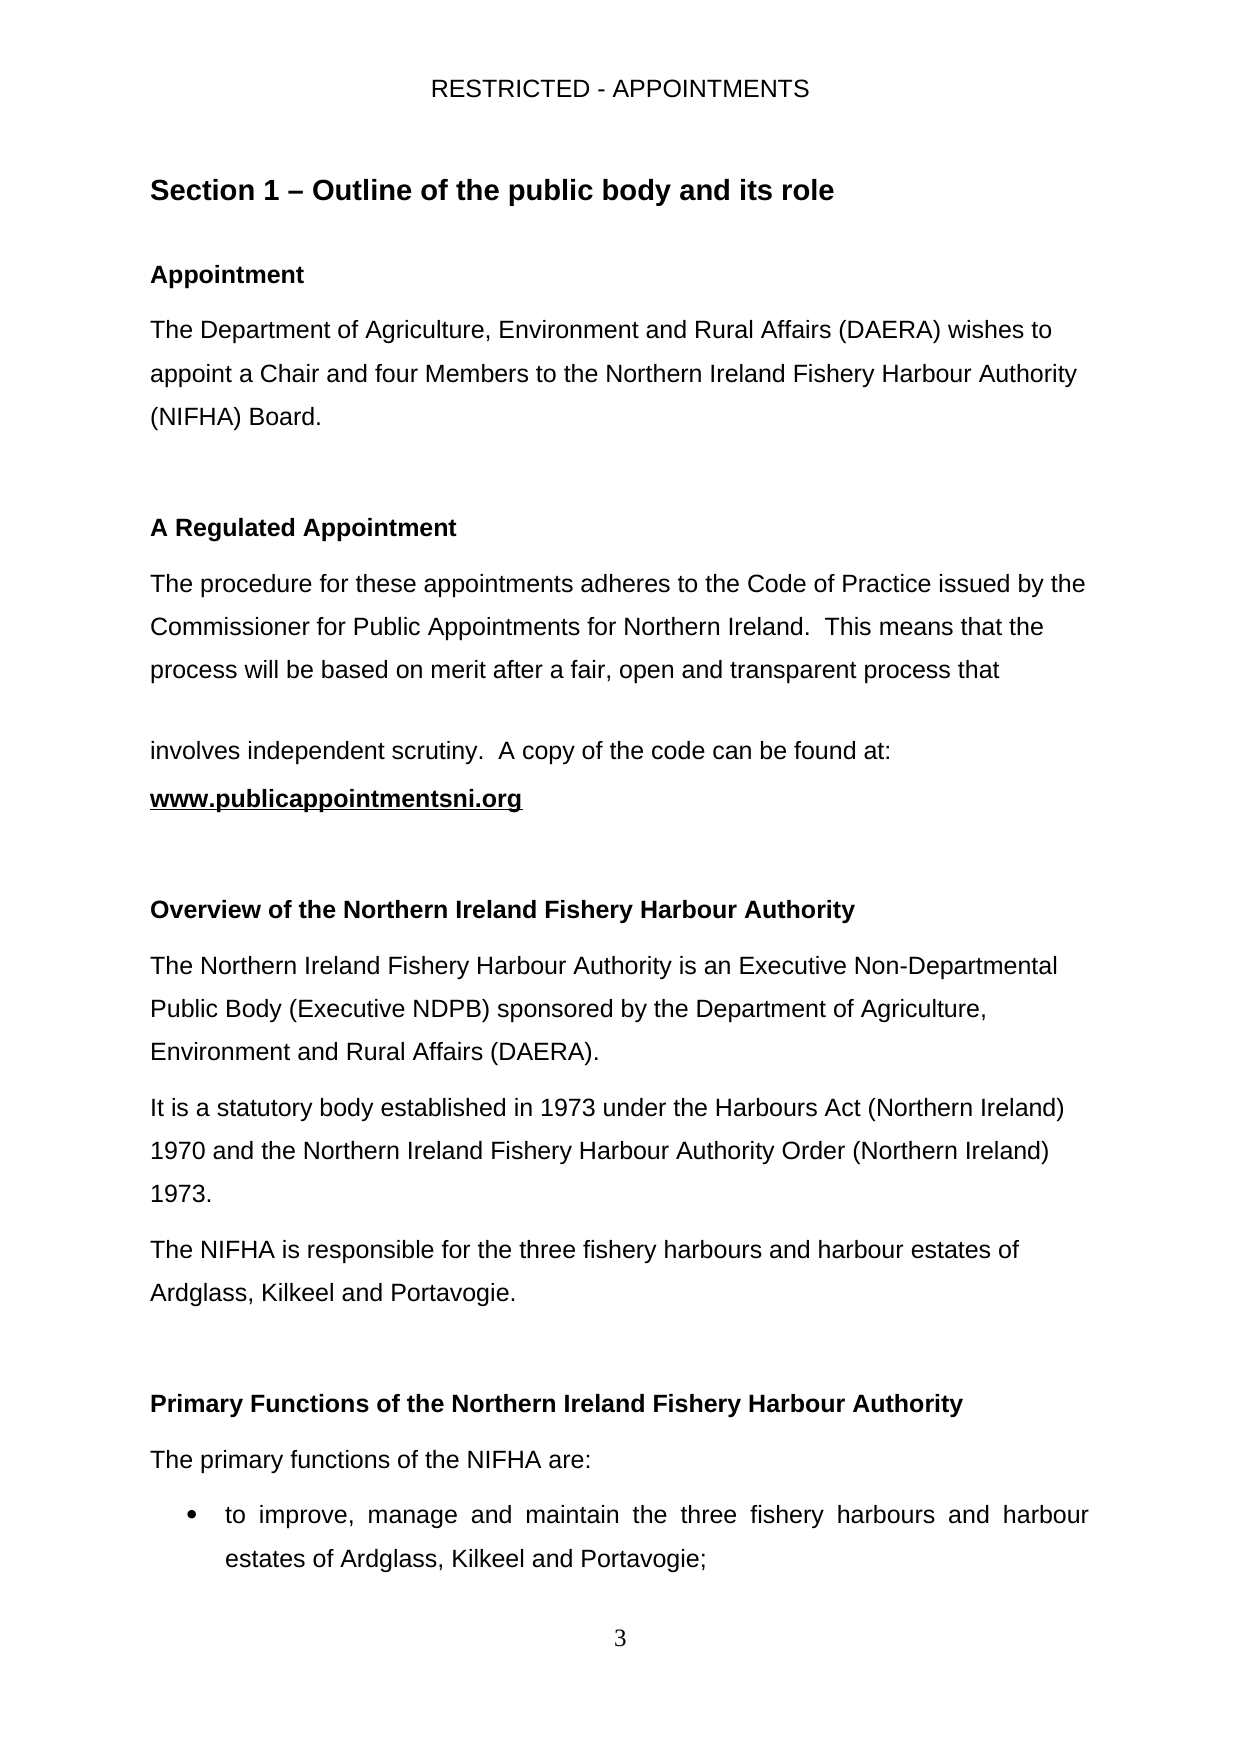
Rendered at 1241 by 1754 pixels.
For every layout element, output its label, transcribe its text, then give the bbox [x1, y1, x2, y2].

list to improve, manage and maintain the three fishery harbours and harbour estates of Ardglass, Kilkeel and Portavogie; [187, 1500, 1090, 1572]
text Appointment [150, 260, 1090, 288]
text The primary functions of the NIFHA are: [150, 1445, 1090, 1473]
text The Northern Ireland Fishery Harbour Authority is an Executive Non-Departmental Public Body (Executive NDPB) sponsored by the Department of Agriculture, Environment and Rural Affairs (DAERA). [150, 951, 1090, 1066]
text The procedure for these appointments adheres to the Code of Practice issued by the Commissioner for Public Appointments for Northern Ireland. This means that the process will be based on merit after a fair, open and transparent process that involves independent scrutiny. A copy of the code can be found at: www.publicappointmentsni.org [150, 568, 1090, 813]
text It is a statutory body established in 1973 under the Harbours Act (Northern Ireland) 1970 and the Northern Ireland Fishery Harbour Authority Order (Northern Ireland) 1973. [150, 1093, 1090, 1208]
text Primary Functions of the Northern Ireland Fishery Harbour Authority [150, 1389, 1090, 1418]
text The Department of Agriculture, Environment and Rural Affairs (DAERA) wishes to appoint a Chair and four Members to the Northern Ireland Fishery Harbour Authority (NIFHA) Board. [150, 315, 1090, 430]
text Section 1 – Outline of the public body and its role [150, 172, 1090, 206]
text The NIFHA is responsible for the three fishery harbours and harbour estates of Ardglass, Kilkeel and Portavogie. [150, 1235, 1090, 1307]
text Overview of the Northern Ireland Fishery Harbour Authority [150, 895, 1090, 924]
text A Regulated Appointment [150, 513, 1090, 542]
